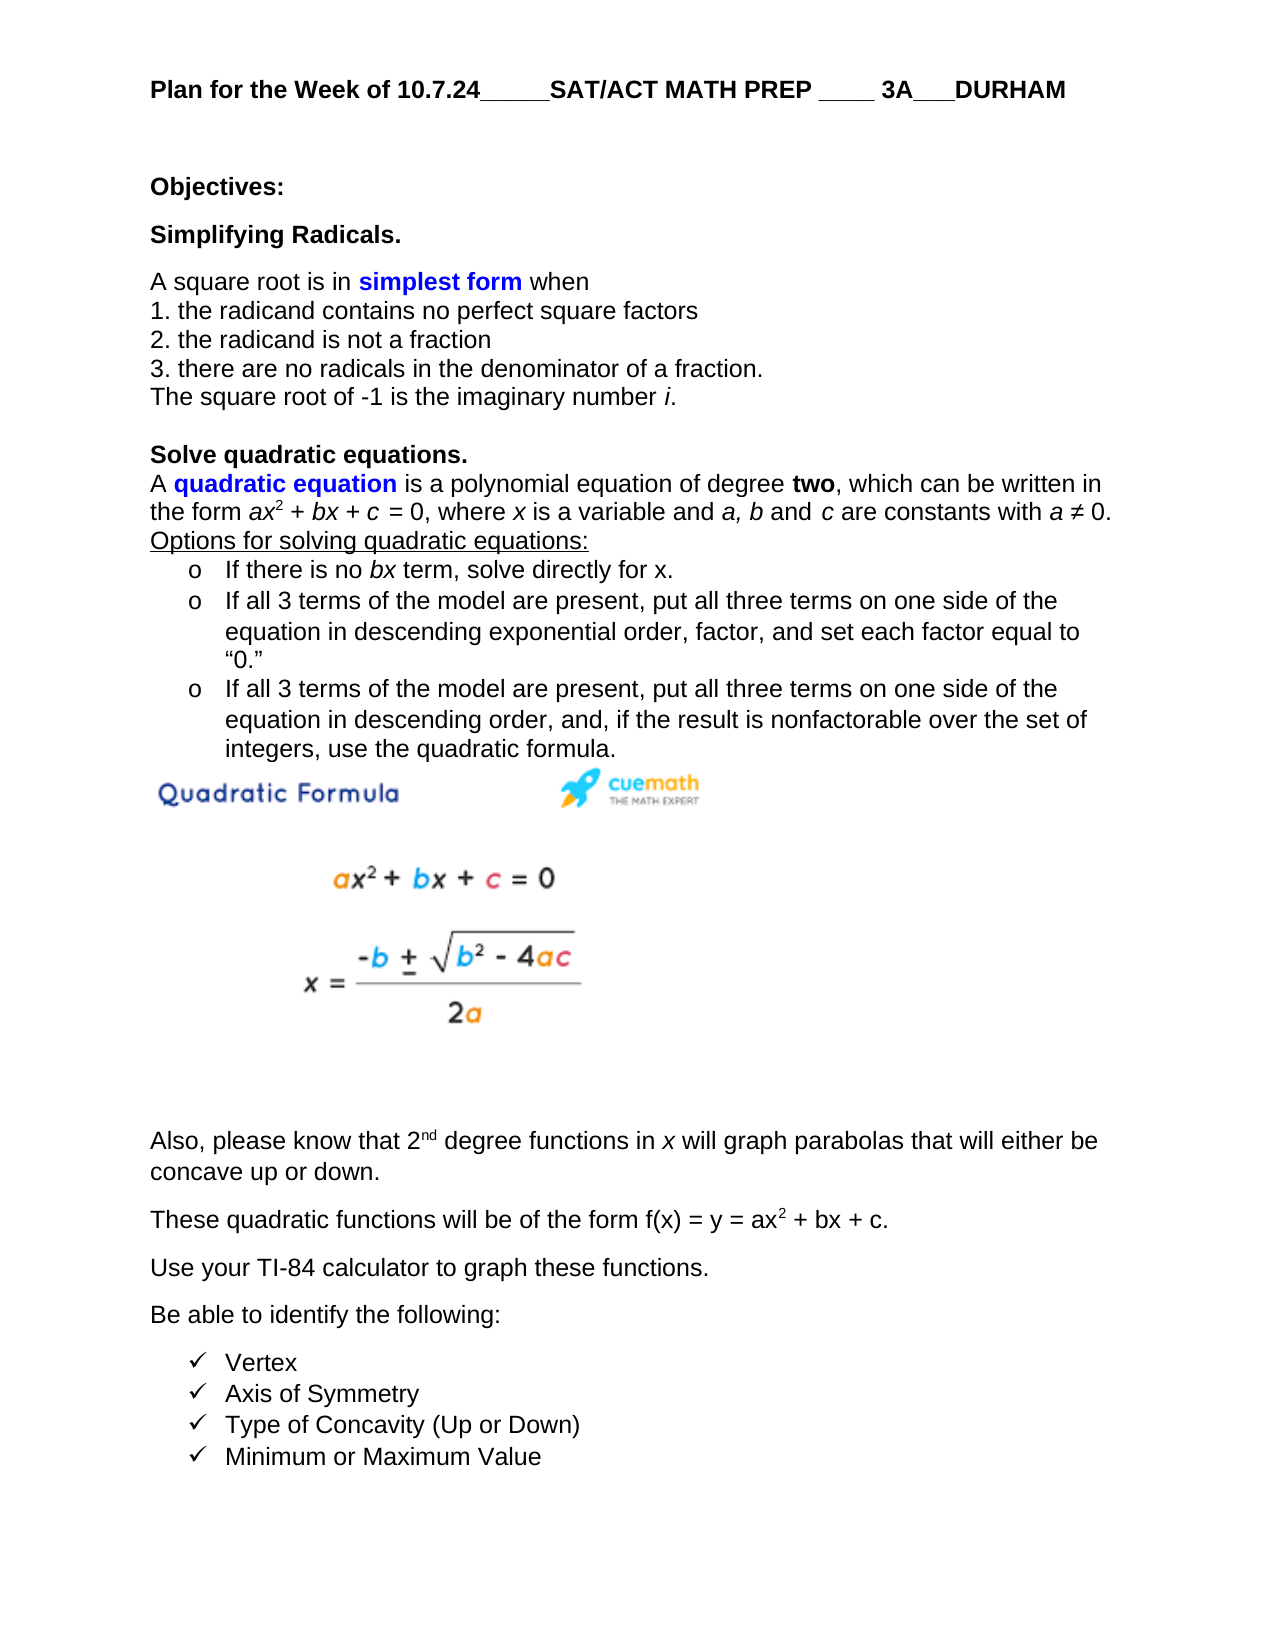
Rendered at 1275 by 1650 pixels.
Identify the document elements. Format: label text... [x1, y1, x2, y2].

picture [150, 762, 711, 1040]
table_header Objectives: Simplifying Radicals. [150, 172, 1125, 267]
